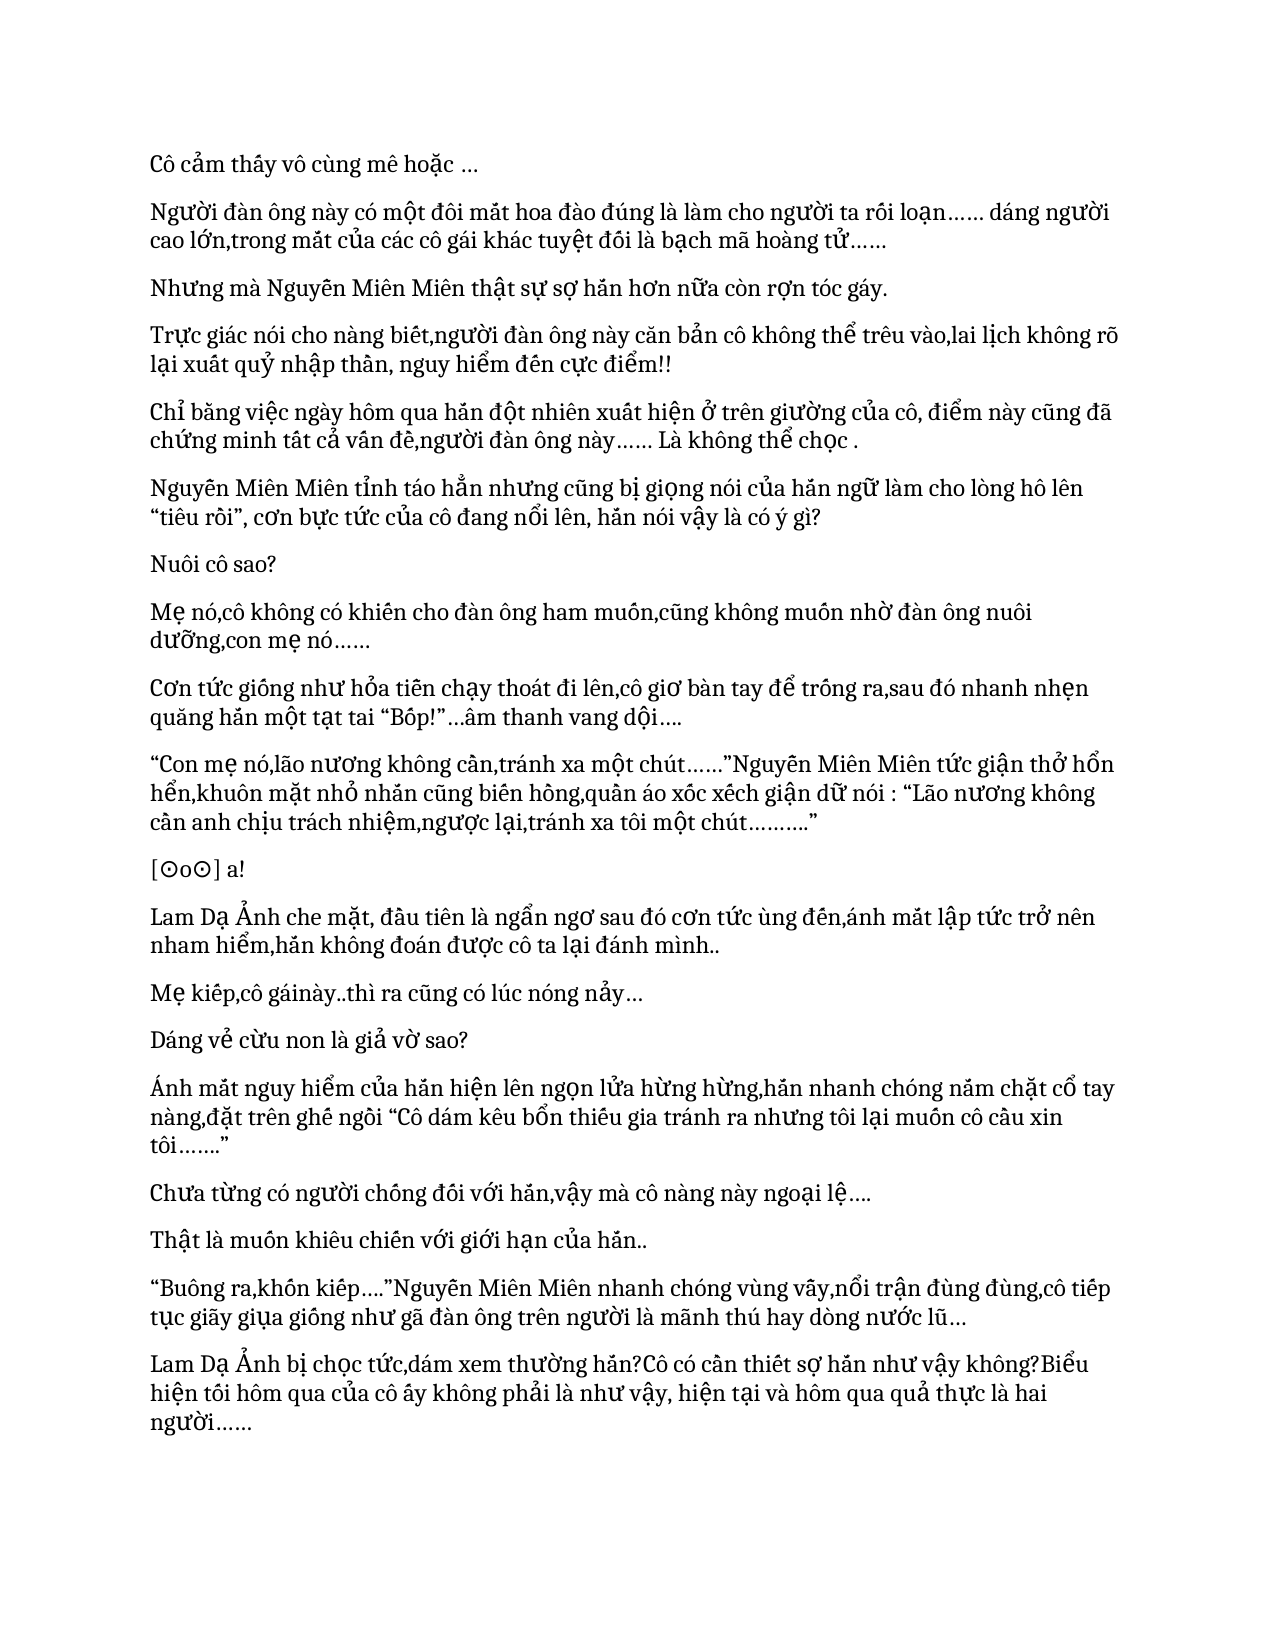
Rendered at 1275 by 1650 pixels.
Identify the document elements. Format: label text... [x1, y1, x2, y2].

text Mẹ nó,cô không có khiến cho đàn ông ham muốn,cũng không muốn nhờ đàn ông nuôi dưỡng,con mẹ nó…… [150, 597, 1125, 655]
text Chưa từng có người chống đối với hắn,vậy mà cô nàng này ngoại lệ…. [150, 1179, 1125, 1207]
text Nhưng mà Nguyễn Miên Miên thật sự sợ hắn hơn nữa còn rợn tóc gáy. [150, 274, 1125, 302]
text Cô cảm thấy vô cùng mê hoặc … [150, 150, 1125, 179]
text Chỉ bằng việc ngày hôm qua hắn đột nhiên xuất hiện ở trên giường của cô, điểm này cũng đã chứng minh tất cả vấn đề,người đàn ông này…… Là không thể chọc . [150, 397, 1125, 455]
text “Con mẹ nó,lão nương không cần,tránh xa một chút……”Nguyễn Miên Miên tức giận thở hổn hển,khuôn mặt nhỏ nhắn cũng biến hồng,quần áo xốc xếch giận dữ nói : “Lão nương không cần anh chịu trách nhiệm,ngược lại,tránh xa tôi một chút……….” [150, 750, 1125, 836]
text Mẹ kiếp,cô gáinày..thì ra cũng có lúc nóng nảy… [150, 979, 1125, 1007]
text Ánh mắt nguy hiểm của hắn hiện lên ngọn lửa hừng hừng,hắn nhanh chóng nắm chặt cổ tay nàng,đặt trên ghế ngồi “Cô dám kêu bổn thiếu gia tránh ra nhưng tôi lại muốn cô cầu xin tôi…….” [150, 1074, 1125, 1160]
text Lam Dạ Ảnh che mặt, đầu tiên là ngẩn ngơ sau đó cơn tức ùng đến,ánh mắt lập tức trở nên nham hiểm,hắn không đoán được cô ta lại đánh mình.. [150, 902, 1125, 960]
text Nguyễn Miên Miên tỉnh táo hẳn nhưng cũng bị giọng nói của hắn ngữ làm cho lòng hô lên “tiêu rồi”, cơn bực tức của cô đang nổi lên, hắn nói vậy là có ý gì? [150, 474, 1125, 531]
text [⊙o⊙] a! [150, 855, 1125, 884]
text Cơn tức giống như hỏa tiễn chạy thoát đi lên,cô giơ bàn tay để trống ra,sau đó nhanh nhẹn quăng hắn một tạt tai “Bốp!”…âm thanh vang dội…. [150, 674, 1125, 731]
text Dáng vẻ cừu non là giả vờ sao? [150, 1026, 1125, 1055]
text Lam Dạ Ảnh bị chọc tức,dám xem thường hắn?Cô có cần thiết sợ hắn như vậy không?Biểu hiện tối hôm qua của cô ấy không phải là như vậy, hiện tại và hôm qua quả thực là hai người…… [150, 1350, 1125, 1436]
text Thật là muốn khiêu chiến với giới hạn của hắn.. [150, 1226, 1125, 1255]
text “Buông ra,khốn kiếp….”Nguyễn Miên Miên nhanh chóng vùng vẫy,nổi trận đùng đùng,cô tiếp tục giãy giụa giống như gã đàn ông trên người là mãnh thú hay dòng nước lũ… [150, 1274, 1125, 1331]
text Nuôi cô sao? [150, 550, 1125, 579]
text Người đàn ông này có một đôi mắt hoa đào đúng là làm cho người ta rối loạn…… dáng người cao lớn,trong mắt của các cô gái khác tuyệt đối là bạch mã hoàng tử…… [150, 197, 1125, 255]
text Trực giác nói cho nàng biết,người đàn ông này căn bản cô không thể trêu vào,lai lịch không rõ lại xuất quỷ nhập thần, nguy hiểm đến cực điểm!! [150, 321, 1125, 379]
